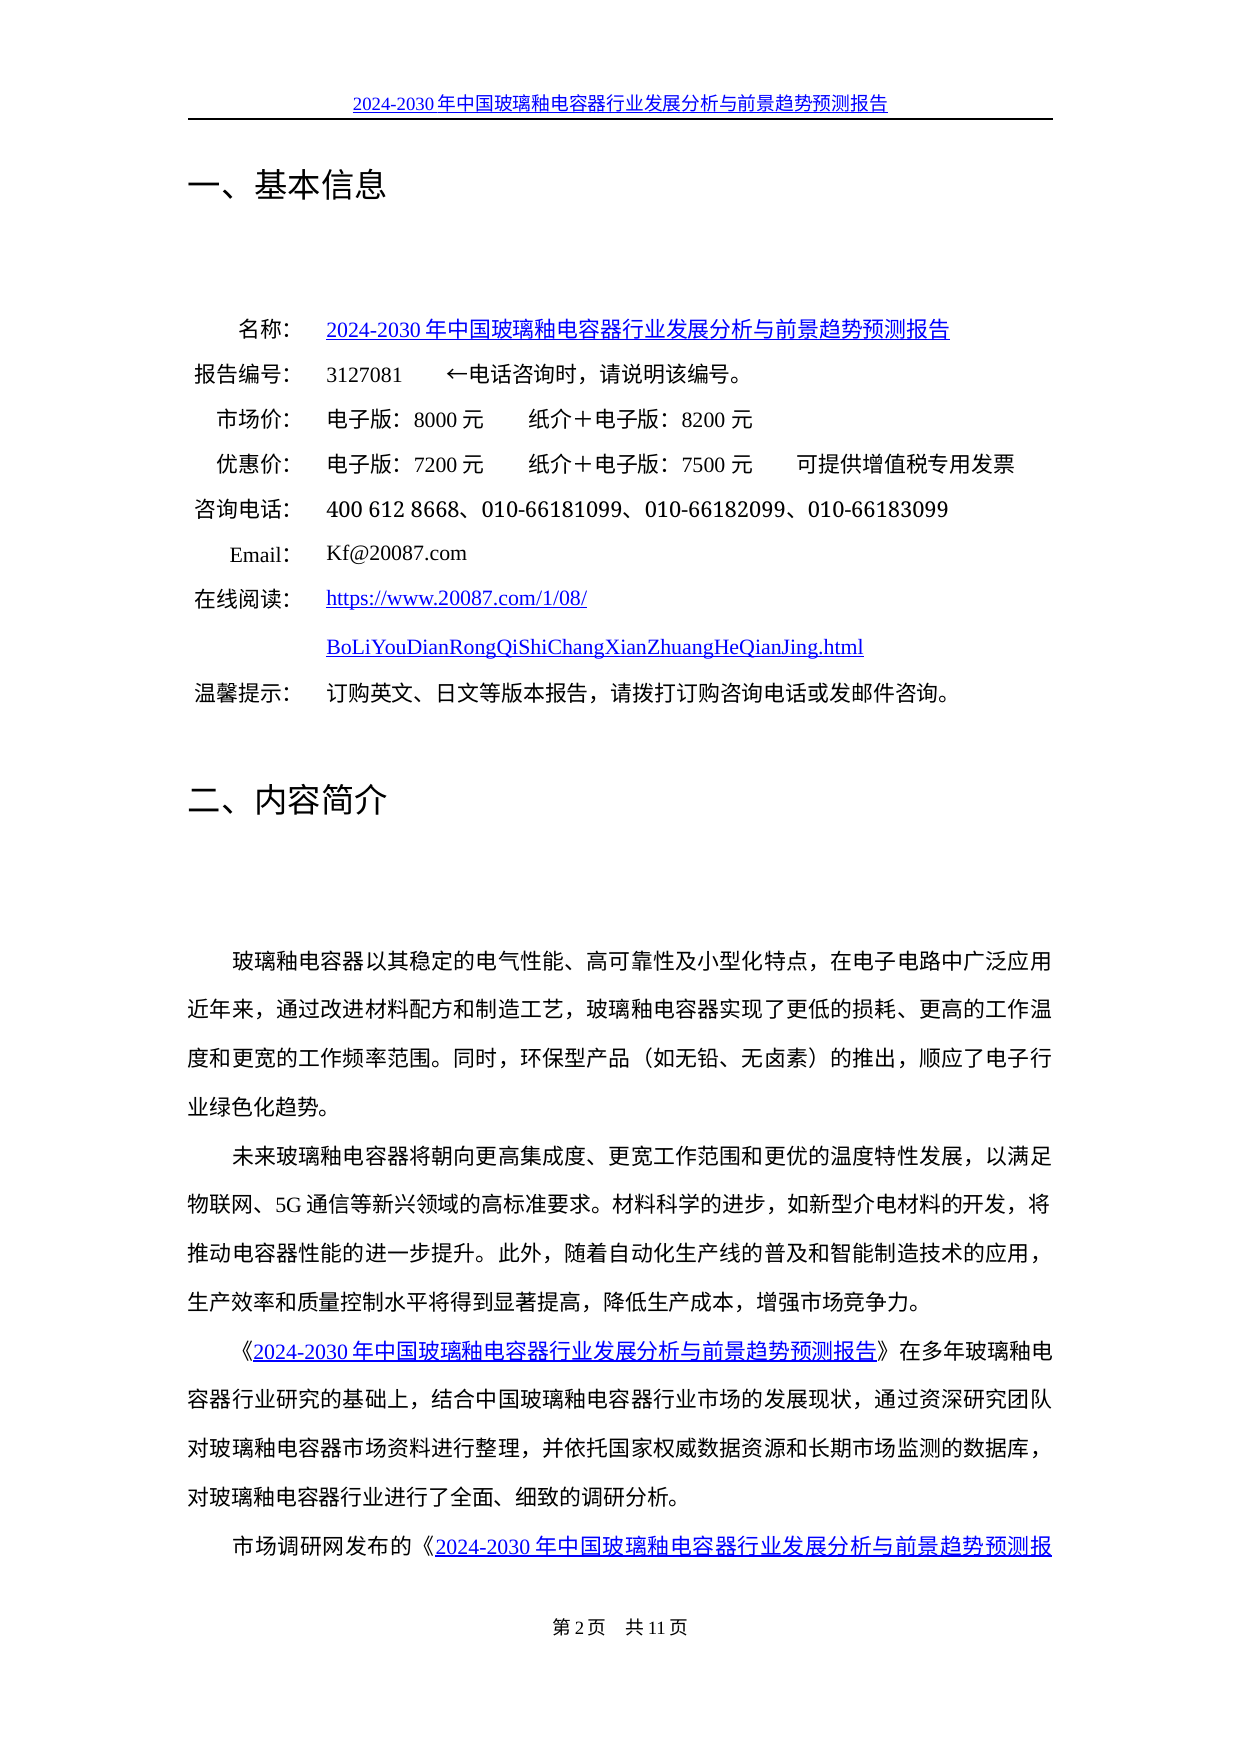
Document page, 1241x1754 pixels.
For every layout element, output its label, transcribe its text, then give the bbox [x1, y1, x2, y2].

table_cell 400 612 8668、010-66181099、010-66182099、010-66183099 [315, 492, 1073, 537]
table_cell 电子版：8000 元 纸介＋电子版：8200 元 [315, 402, 1073, 447]
title 一、基本信息 [187, 150, 1053, 215]
table_cell [315, 582, 1073, 675]
table_cell 报告编号： [167, 357, 315, 402]
table_cell 咨询电话： [167, 492, 315, 537]
table_cell 在线阅读： [167, 582, 315, 675]
table_cell Kf@20087.com [315, 537, 1073, 582]
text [187, 943, 1053, 1561]
table_header 名称： [167, 312, 315, 357]
table_cell Email： [167, 537, 315, 582]
title 二、内容简介 [187, 766, 1053, 831]
table_cell 市场价： [167, 402, 315, 447]
table_cell 温馨提示： [167, 675, 315, 720]
table_header 2024-2030年中国玻璃釉电容器行业发展分析与前景趋势预测报告 [315, 312, 1073, 357]
table_cell 电子版：7200 元 纸介＋电子版：7500 元 可提供增值税专用发票 [315, 447, 1073, 492]
table_cell 优惠价： [167, 447, 315, 492]
table_cell 订购英文、日文等版本报告，请拨打订购咨询电话或发邮件咨询。 [315, 675, 1073, 720]
table_cell 3127081 ←电话咨询时，请说明该编号。 [315, 357, 1073, 402]
